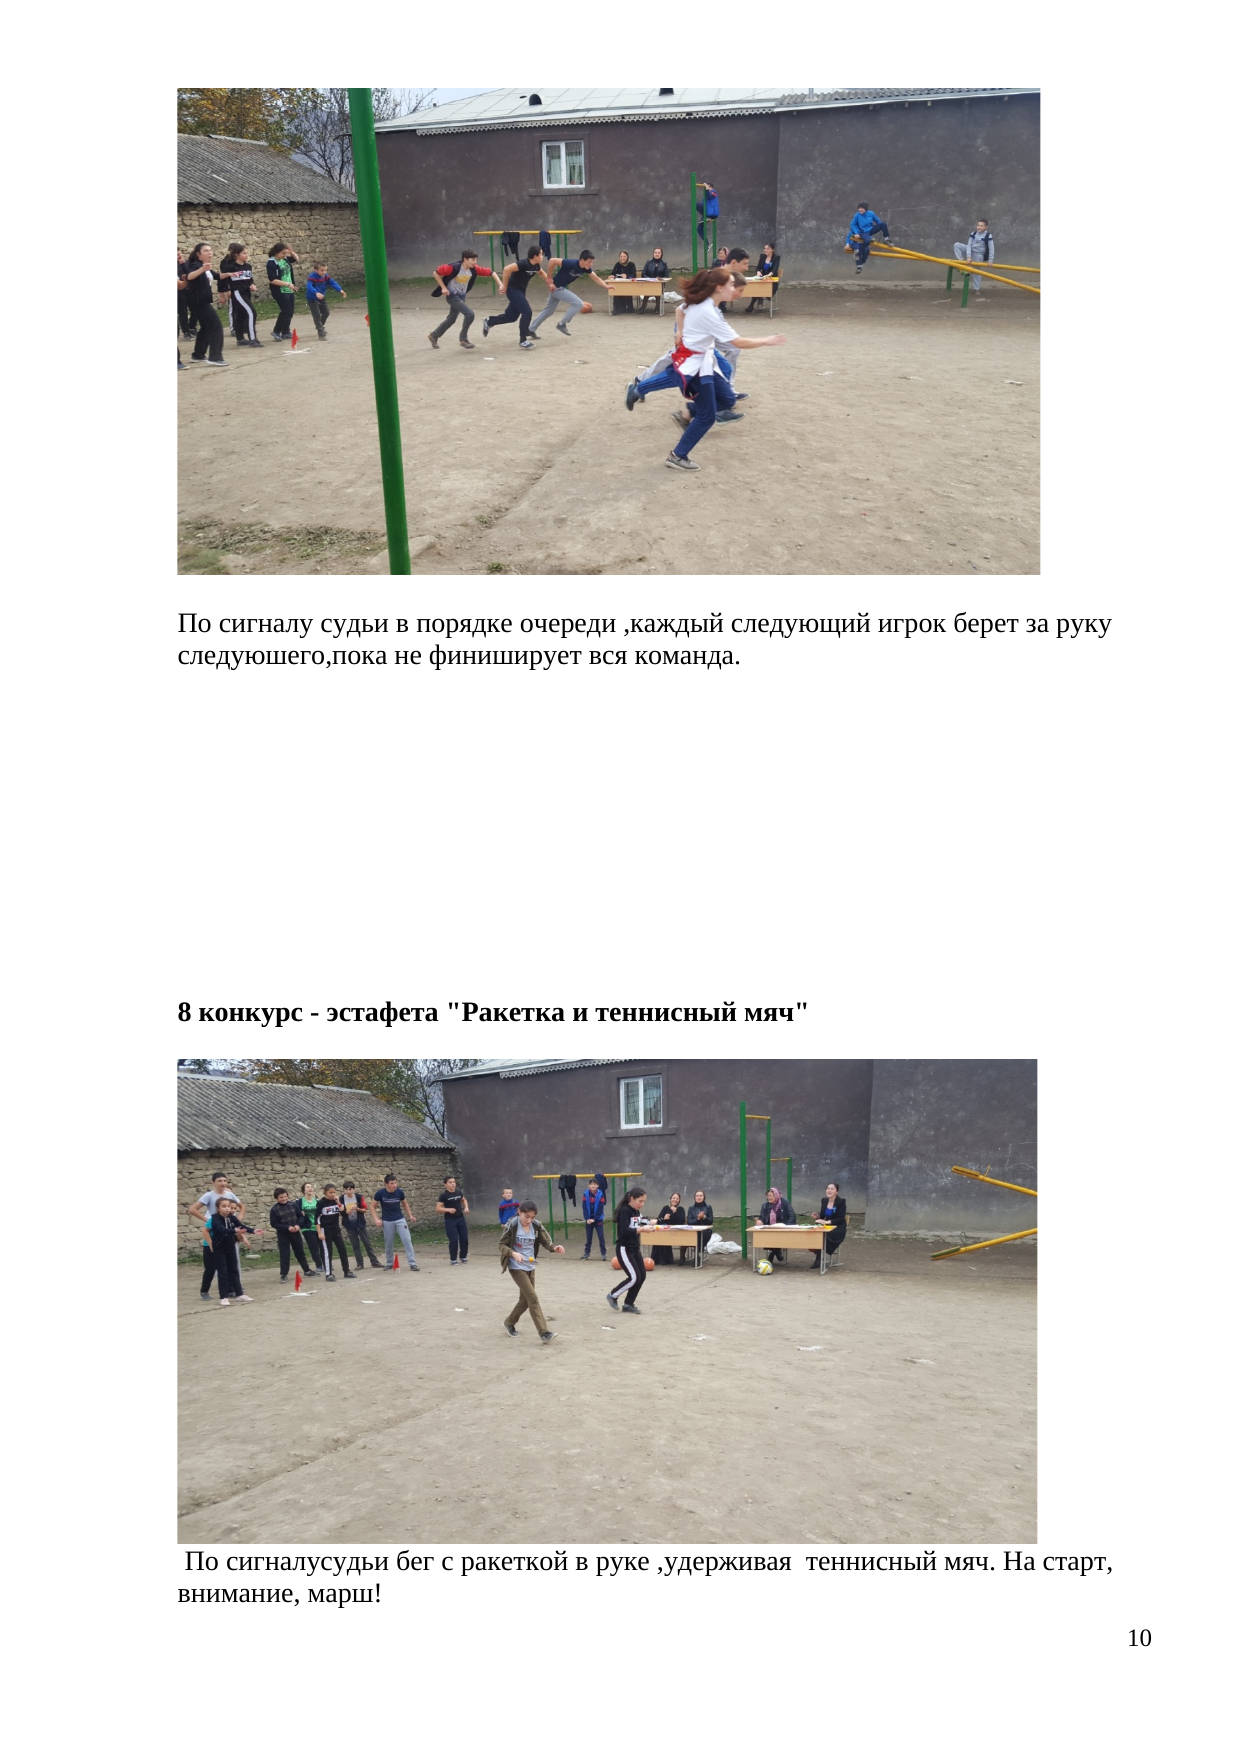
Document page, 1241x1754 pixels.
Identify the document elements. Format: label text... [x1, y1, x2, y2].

picture [177, 1059, 1038, 1544]
text По сигналусудьи бег с ракеткой в руке ,удерживая теннисный мяч. На старт, внимание, марш! [177, 1543, 1152, 1608]
picture [177, 88, 1041, 575]
text 8 конкурс - эстафета "Ракетка и теннисный мяч" [177, 994, 1152, 1027]
text По сигналу судьи в порядке очереди ,каждый следующий игрок берет за руку следуюшего,пока не финиширует вся команда. [177, 606, 1152, 671]
